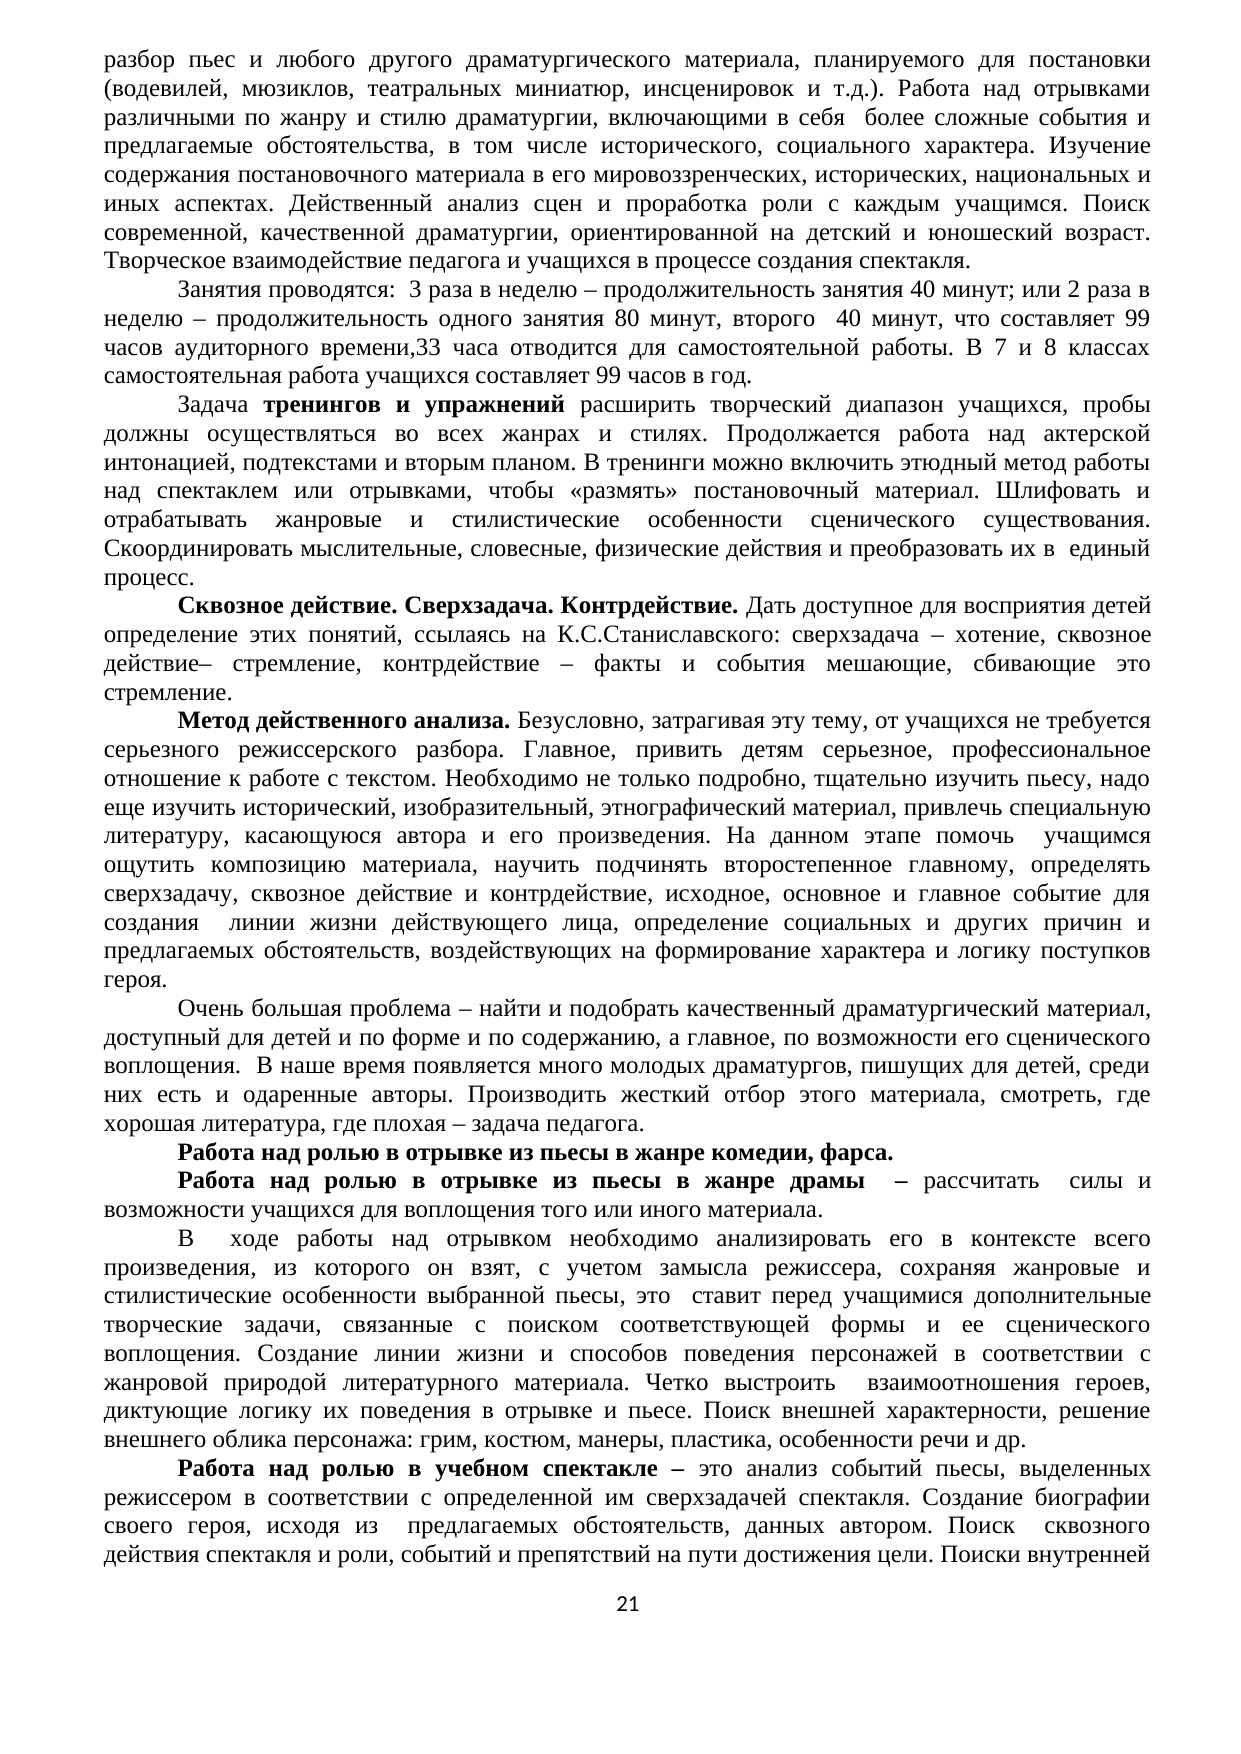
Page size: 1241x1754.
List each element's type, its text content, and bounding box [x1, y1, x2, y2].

text В ходе работы над отрывком необходимо анализировать его в контексте всего произведения, из которого он взят, с учетом замысла режиссера, сохраняя жанровые и стилистические особенности выбранной пьесы, это ставит перед учащимися дополнительные творческие задачи, связанные с поиском соответствующей формы и ее сценического воплощения. Создание линии жизни и способов поведения персонажей в соответствии с жанровой природой литературного материала. Четко выстроить взаимоотношения героев, диктующие логику их поведения в отрывке и пьесе. Поиск внешней характерности, решение внешнего облика персонажа: грим, костюм, манеры, пластика, особенности речи и др. [103, 1223, 1152, 1453]
text Метод действенного анализа. Безусловно, затрагивая эту тему, от учащихся не требуется серьезного режиссерского разбора. Главное, привить детям серьезное, профессиональное отношение к работе с текстом. Необходимо не только подробно, тщательно изучить пьесу, надо еще изучить исторический, изобразительный, этнографический материал, привлечь специальную литературу, касающуюся автора и его произведения. На данном этапе помочь учащимся ощутить композицию материала, научить подчинять второстепенное главному, определять сверхзадачу, сквозное действие и контрдействие, исходное, основное и главное событие для создания линии жизни действующего лица, определение социальных и других причин и предлагаемых обстоятельств, воздействующих на формирование характера и логику поступков героя. [103, 706, 1152, 993]
text Очень большая проблема – найти и подобрать качественный драматургический материал, доступный для детей и по форме и по содержанию, а главное, по возможности его сценического воплощения. В наше время появляется много молодых драматургов, пишущих для детей, среди них есть и одаренные авторы. Производить жесткий отбор этого материала, смотреть, где хорошая литература, где плохая – задача педагога. [103, 993, 1152, 1137]
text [103, 1453, 1152, 1568]
text Работа над ролью в отрывке из пьесы в жанре комедии, фарса. [103, 1137, 1152, 1166]
text Занятия проводятся: 3 раза в неделю – продолжительность занятия 40 минут; или 2 раза в неделю – продолжительность одного занятия 80 минут, второго 40 минут, что составляет 99 часов аудиторного времени,33 часа отводится для самостоятельной работы. В 7 и 8 классах самостоятельная работа учащихся составляет 99 часов в год. [103, 274, 1152, 389]
text Задача тренингов и упражнений расширить творческий диапазон учащихся, пробы должны осуществляться во всех жанрах и стилях. Продолжается работа над актерской интонацией, подтекстами и вторым планом. В тренинги можно включить этюдный метод работы над спектаклем или отрывками, чтобы «размять» постановочный материал. Шлифовать и отрабатывать жанровые и стилистические особенности сценического существования. Скоординировать мыслительные, словесные, физические действия и преобразовать их в единый процесс. [103, 389, 1152, 591]
text Работа над ролью в отрывке из пьесы в жанре драмы – рассчитать силы и возможности учащихся для воплощения того или иного материала. [103, 1166, 1152, 1223]
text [103, 44, 1152, 274]
text Сквозное действие. Сверхзадача. Контрдействие. Дать доступное для восприятия детей определение этих понятий, ссылаясь на К.С.Станиславского: сверхзадача – хотение, сквозное действие– стремление, контрдействие – факты и события мешающие, сбивающие это стремление. [103, 591, 1152, 706]
